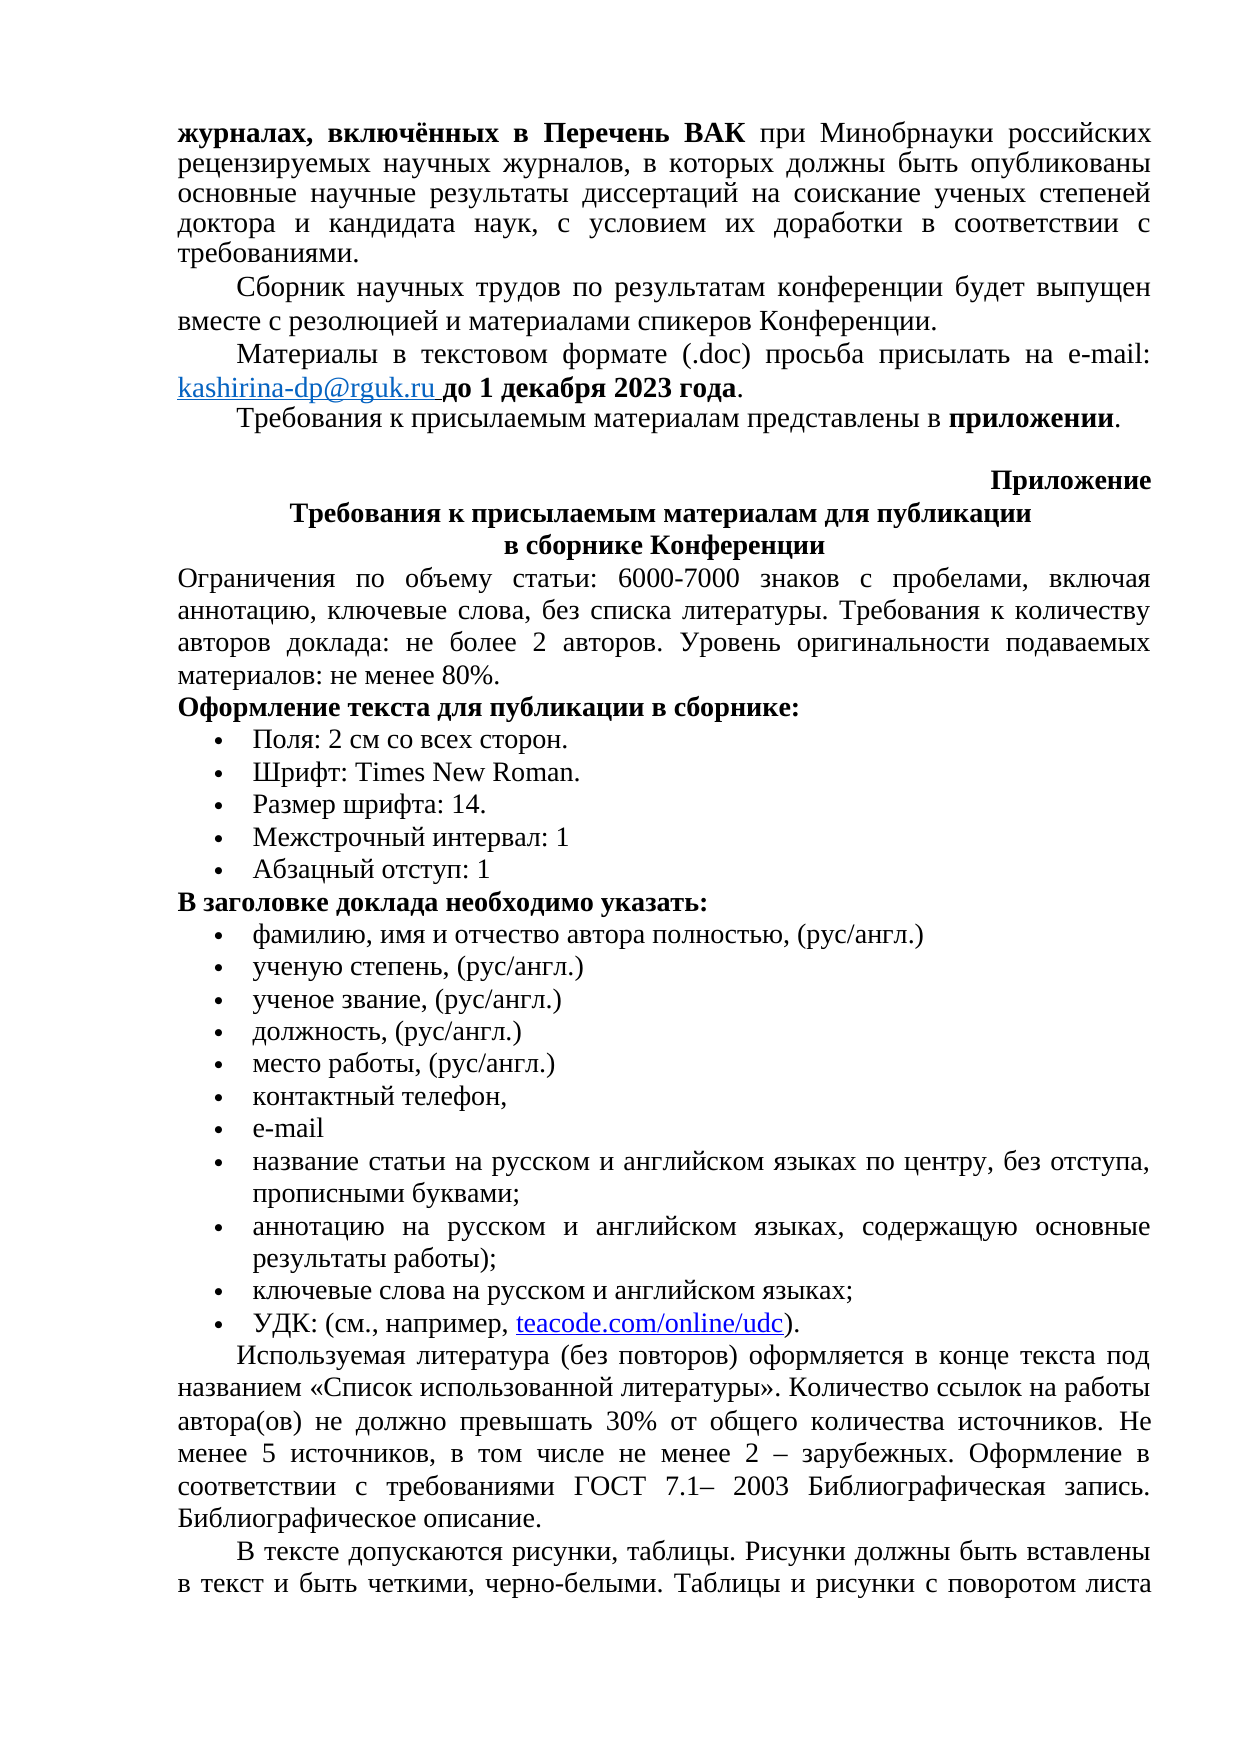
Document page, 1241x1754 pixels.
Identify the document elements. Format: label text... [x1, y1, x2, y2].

list название статьи на русском и английском языках по центру, без отступа, прописными буквами; [215, 1144, 1152, 1208]
text Требования к присылаемым материалам представлены в приложении. [177, 403, 1152, 433]
list e-mail [215, 1111, 1152, 1144]
list УДК: (см., например, teacode.com/online/udc). [215, 1306, 1152, 1338]
list Абзацный отступ: 1 [215, 852, 1152, 884]
list ученое звание, (рус/англ.) [215, 982, 1152, 1014]
list место работы, (рус/англ.) [215, 1047, 1152, 1079]
list должность, (рус/англ.) [215, 1014, 1152, 1047]
text Сборник научных трудов по результатам конференции будет выпущен вместе с резолюцией и материалами спикеров Конференции. [177, 269, 1152, 336]
text Используемая литература (без повторов) оформляется в конце текста под названием «Список использованной литературы». Количество ссылок на работы автора(ов) не должно превышать 30% от общего количества источников. Не менее 5 источников, в том числе не менее 2 – зарубежных. Оформление в соответствии с требованиями ГОСТ 7.1– 2003 Библиографическая запись. Библиографическое описание. [177, 1338, 1152, 1534]
text Материалы в текстовом формате (.doc) просьба присылать на e-mail: kashirina-dp@rguk.ru до 1 декабря 2023 года. [177, 336, 1152, 403]
text Оформление текста для публикации в сборнике: [177, 690, 1152, 723]
text Приложение [177, 463, 1152, 496]
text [177, 1534, 1152, 1598]
list ученую степень, (рус/англ.) [215, 949, 1152, 982]
list Межстрочный интервал: 1 [215, 820, 1152, 852]
list фамилию, имя и отчество автора полностью, (рус/англ.) [215, 917, 1152, 949]
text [177, 118, 1152, 269]
list Поля: 2 см со всех сторон. [215, 723, 1152, 755]
text Требования к присылаемым материалам для публикации в сборнике Конференции [177, 496, 1152, 561]
text Ограничения по объему статьи: 6000-7000 знаков с пробелами, включая аннотацию, ключевые слова, без списка литературы. Требования к количеству авторов доклада: не более 2 авторов. Уровень оригинальности подаваемых материалов: не менее 80%. [177, 561, 1152, 690]
list Размер шрифта: 14. [215, 787, 1152, 820]
list Шрифт: Times New Roman. [215, 755, 1152, 787]
list контактный телефон, [215, 1079, 1152, 1111]
text В заголовке доклада необходимо указать: [177, 884, 1152, 917]
list ключевые слова на русском и английском языках; [215, 1273, 1152, 1306]
list аннотацию на русском и английском языках, содержащую основные результаты работы); [215, 1208, 1152, 1273]
